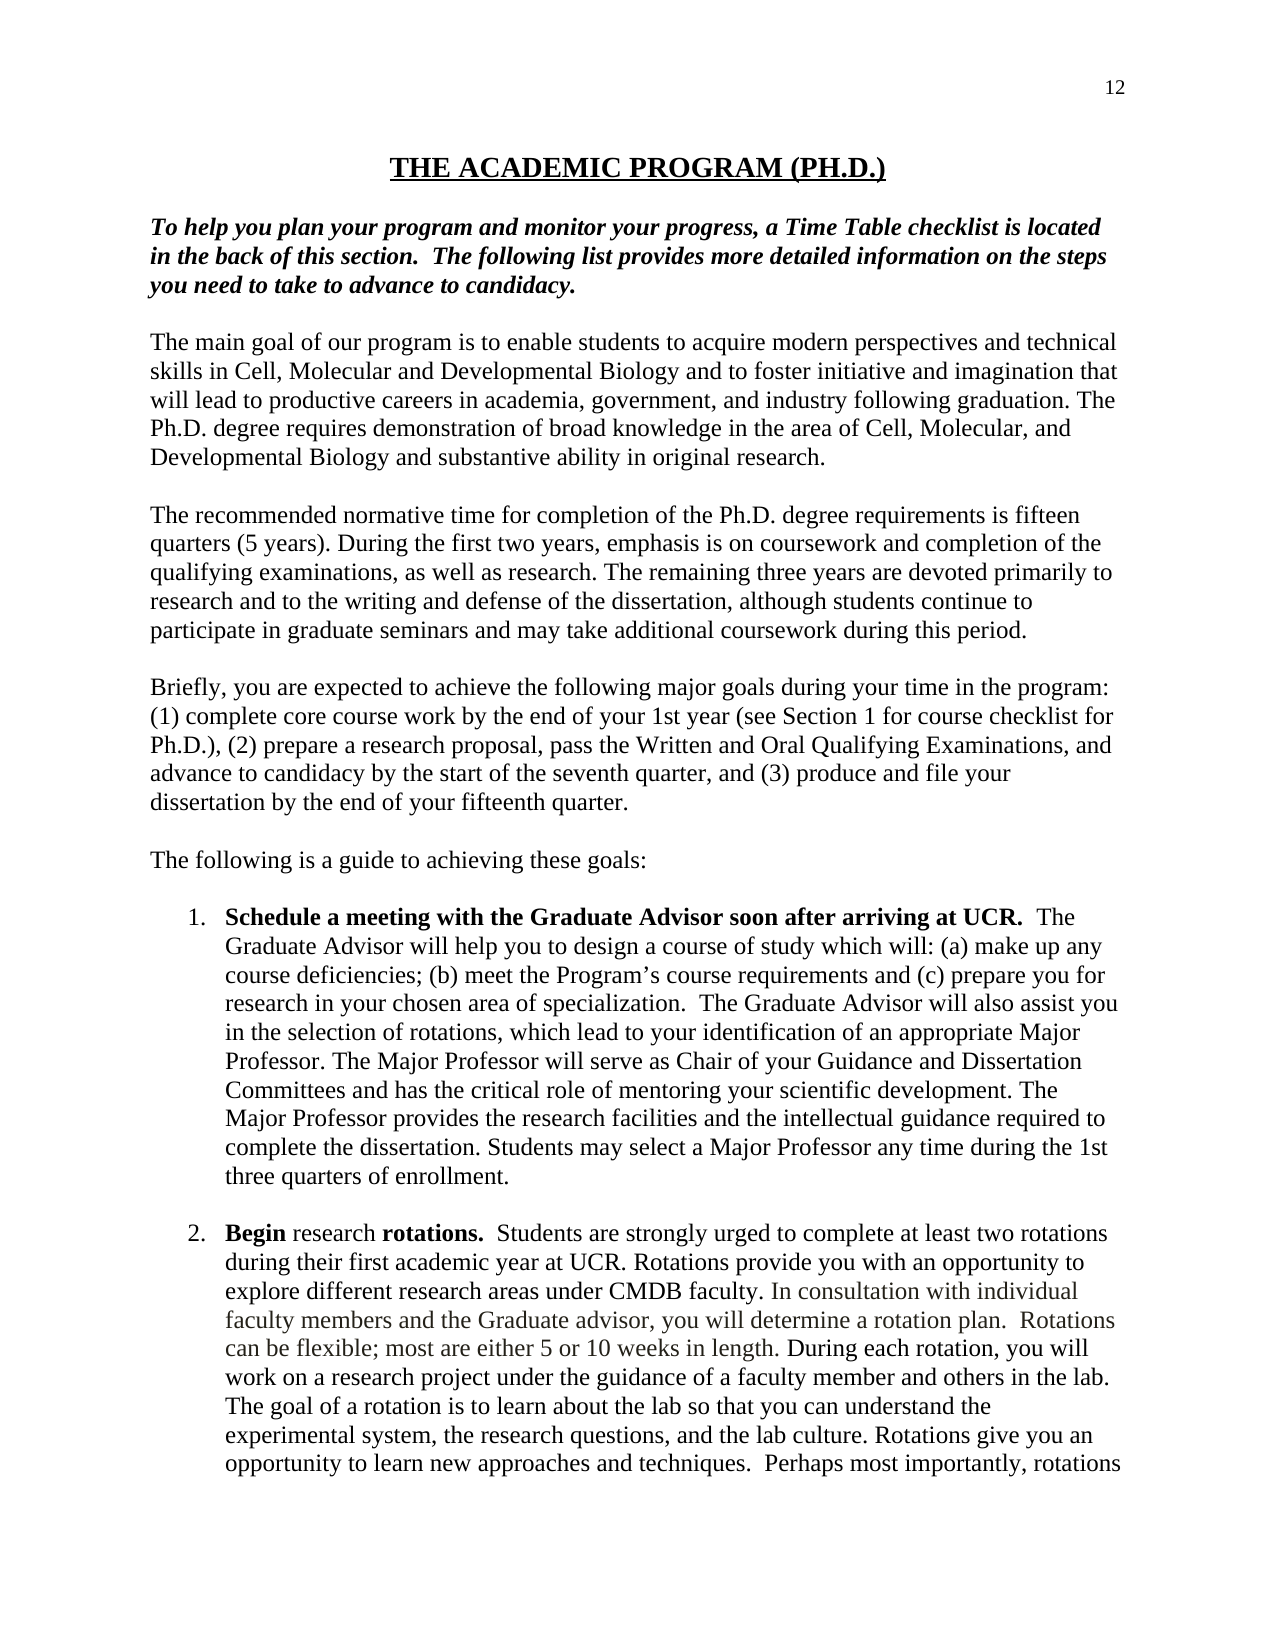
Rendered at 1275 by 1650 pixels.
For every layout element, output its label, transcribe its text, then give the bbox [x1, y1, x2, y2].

text The main goal of our program is to enable students to acquire modern perspectives and technical skills in Cell, Molecular and Developmental Biology and to foster initiative and imagination that will lead to productive careers in academia, government, and industry following graduation. The Ph.D. degree requires demonstration of broad knowledge in the area of Cell, Molecular, and Developmental Biology and substantive ability in original research. [150, 327, 1125, 471]
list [187, 1218, 1125, 1477]
text To help you plan your program and monitor your progress, a Time Table checklist is located in the back of this section. The following list provides more detailed information on the steps you need to take to advance to candidacy. [150, 212, 1125, 298]
text Briefly, you are expected to achieve the following major goals during your time in the program:(1) complete core course work by the end of your 1st year (see Section 1 for course checklist for Ph.D.), (2) prepare a research proposal, pass the Written and Oral Qualifying Examinations, and advance to candidacy by the start of the seventh quarter, and (3) produce and file your dissertation by the end of your fifteenth quarter. [150, 672, 1125, 816]
text The following is a guide to achieving these goals: [150, 845, 1125, 873]
list Schedule a meeting with the Graduate Advisor soon after arriving at UCR. The Graduate Advisor will help you to design a course of study which will: (a) make up any course deficiencies; (b) meet the Program’s course requirements and (c) prepare you for research in your chosen area of specialization. The Graduate Advisor will also assist you in the selection of rotations, which lead to your identification of an appropriate Major Professor. The Major Professor will serve as Chair of your Guidance and Dissertation Committees and has the critical role of mentoring your scientific development. The Major Professor provides the research facilities and the intellectual guidance required to complete the dissertation. Students may select a Major Professor any time during the 1st three quarters of enrollment. [187, 902, 1125, 1190]
text The recommended normative time for completion of the Ph.D. degree requirements is fifteen quarters (5 years). During the first two years, emphasis is on coursework and completion of the qualifying examinations, as well as research. The remaining three years are devoted primarily to research and to the writing and defense of the dissertation, although students continue to participate in graduate seminars and may take additional coursework during this period. [150, 500, 1125, 643]
text THE ACADEMIC PROGRAM (PH.D.) [150, 150, 1125, 183]
